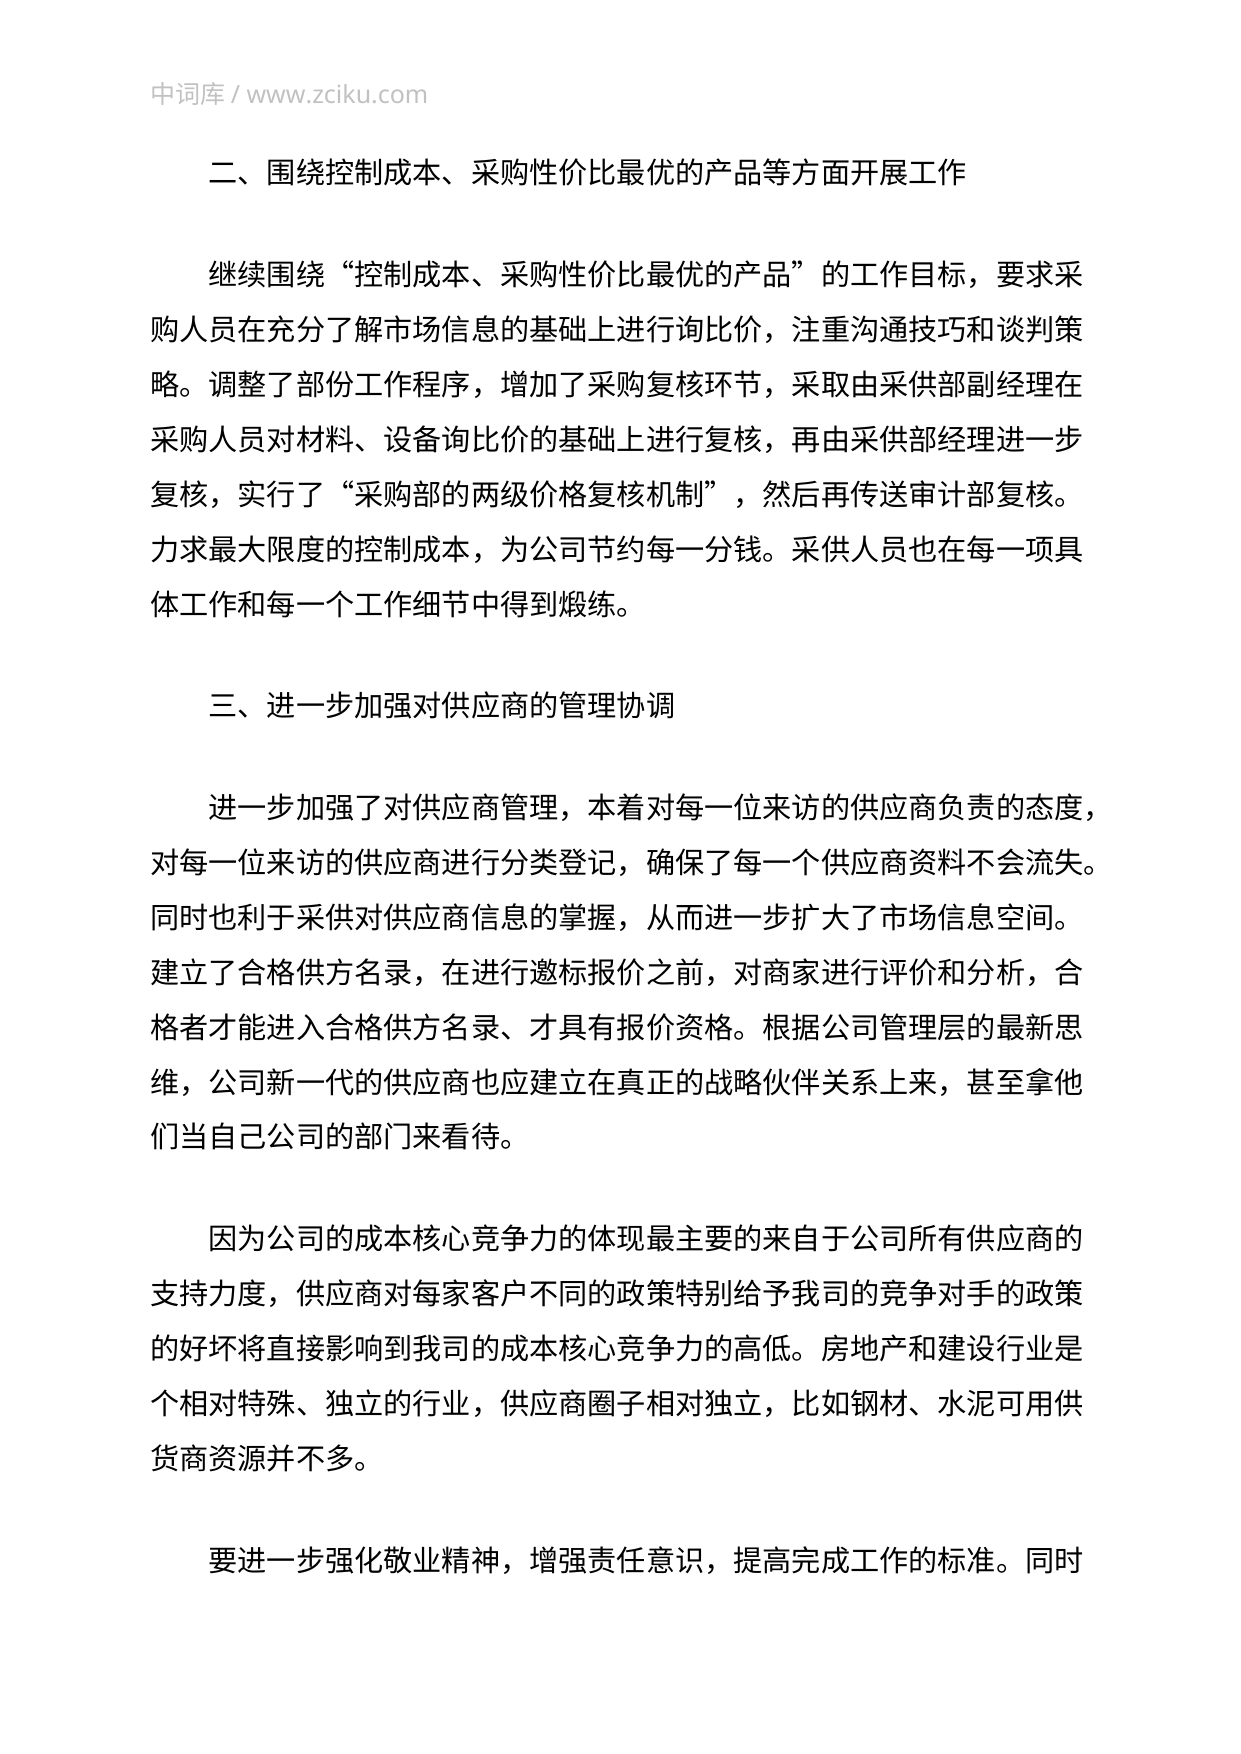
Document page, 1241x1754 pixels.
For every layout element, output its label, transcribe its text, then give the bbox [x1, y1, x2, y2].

text 进一步加强了对供应商管理，本着对每一位来访的供应商负责的态度，对每一位来访的供应商进行分类登记，确保了每一个供应商资料不会流失。同时也利于采供对供应商信息的掌握，从而进一步扩大了市场信息空间。建立了合格供方名录，在进行邀标报价之前，对商家进行评价和分析，合格者才能进入合格供方名录、才具有报价资格。根据公司管理层的最新思维，公司新一代的供应商也应建立在真正的战略伙伴关系上来，甚至拿他们当自己公司的部门来看待。 [150, 785, 1090, 1156]
text 三、进一步加强对供应商的管理协调 [150, 683, 1090, 725]
text 二、围绕控制成本、采购性价比最优的产品等方面开展工作 [150, 150, 1090, 192]
text 因为公司的成本核心竞争力的体现最主要的来自于公司所有供应商的支持力度，供应商对每家客户不同的政策特别给予我司的竞争对手的政策的好坏将直接影响到我司的成本核心竞争力的高低。房地产和建设行业是个相对特殊、独立的行业，供应商圈子相对独立，比如钢材、水泥可用供货商资源并不多。 [150, 1216, 1090, 1478]
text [150, 1537, 1090, 1579]
text 继续围绕“控制成本、采购性价比最优的产品”的工作目标，要求采购人员在充分了解市场信息的基础上进行询比价，注重沟通技巧和谈判策略。调整了部份工作程序，增加了采购复核环节，采取由采供部副经理在采购人员对材料、设备询比价的基础上进行复核，再由采供部经理进一步复核，实行了“采购部的两级价格复核机制”，然后再传送审计部复核。力求最大限度的控制成本，为公司节约每一分钱。采供人员也在每一项具体工作和每一个工作细节中得到煅练。 [150, 252, 1090, 623]
